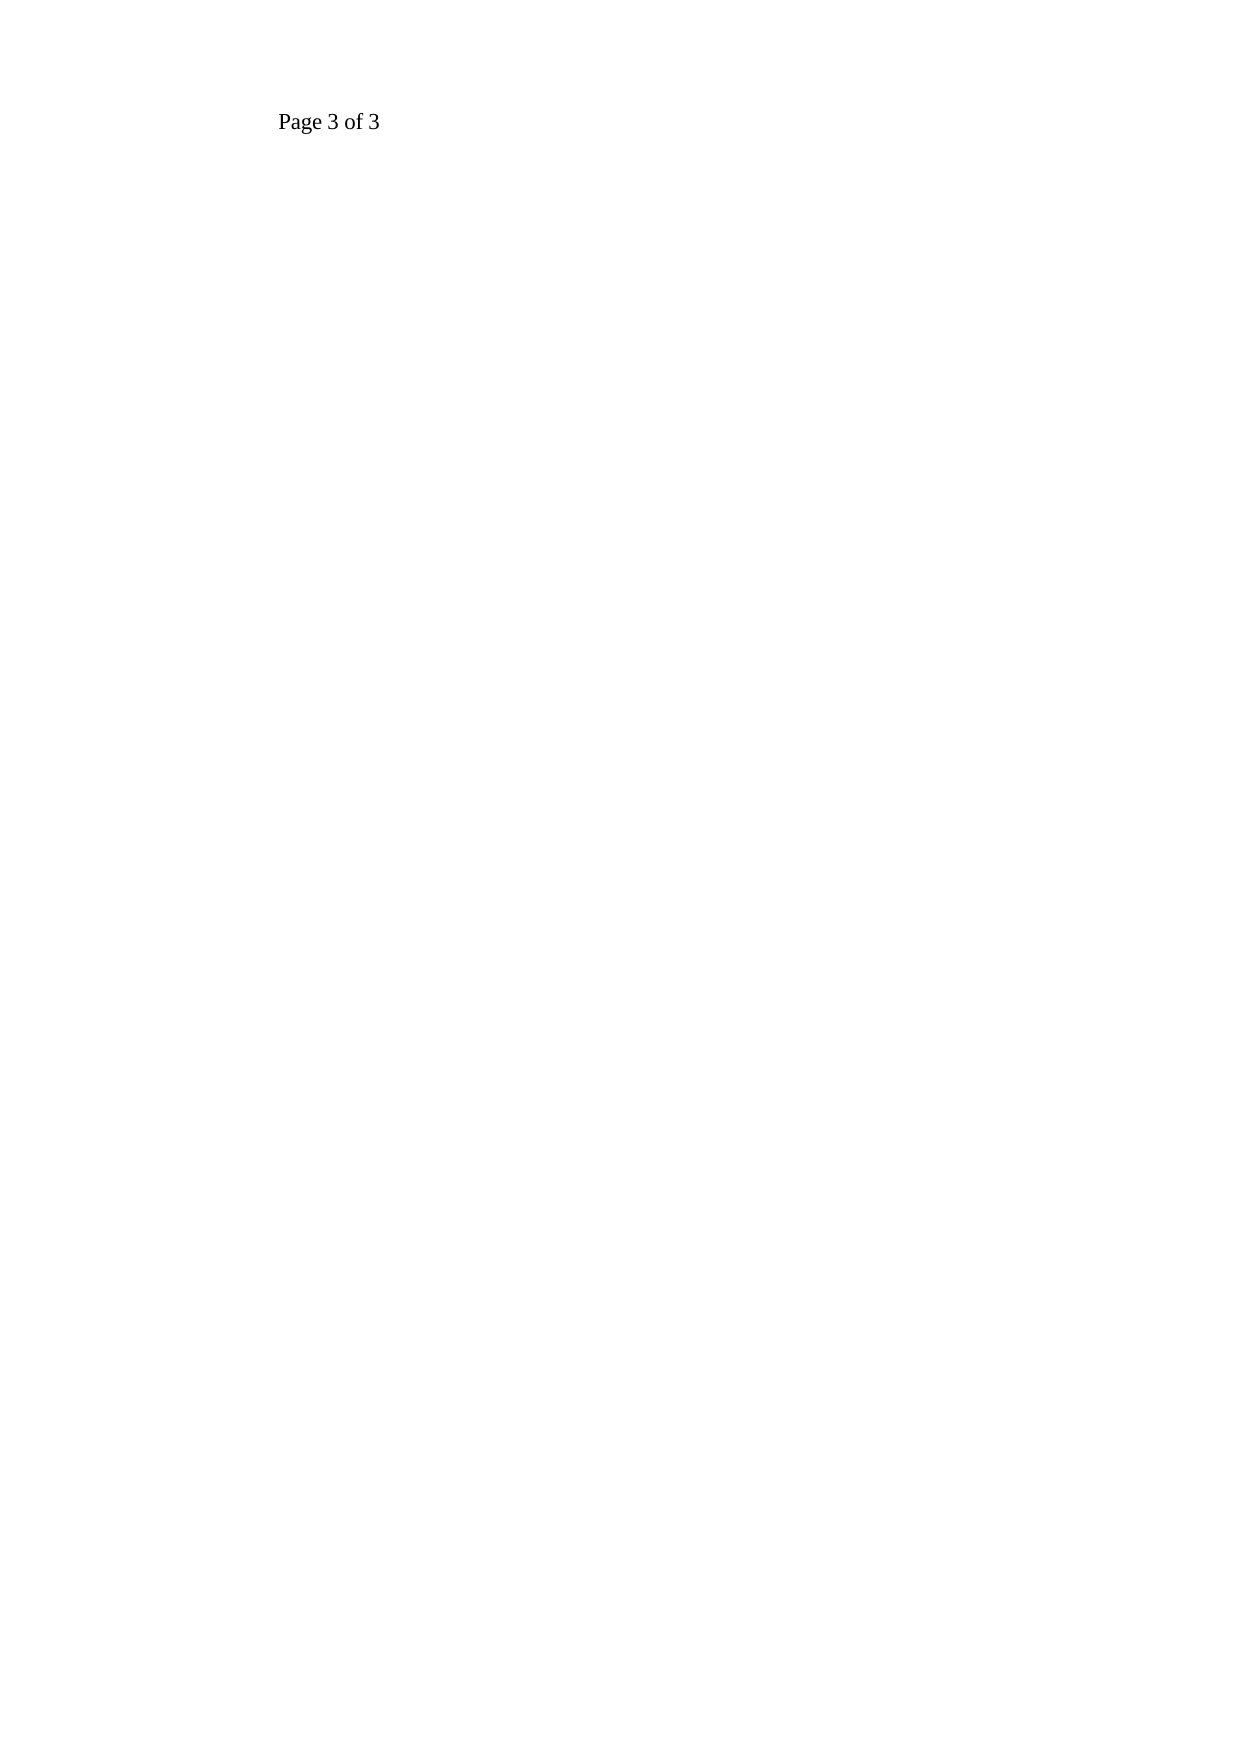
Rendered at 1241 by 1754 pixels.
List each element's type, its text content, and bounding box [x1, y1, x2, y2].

text Page 3 of 3 [278, 108, 932, 134]
